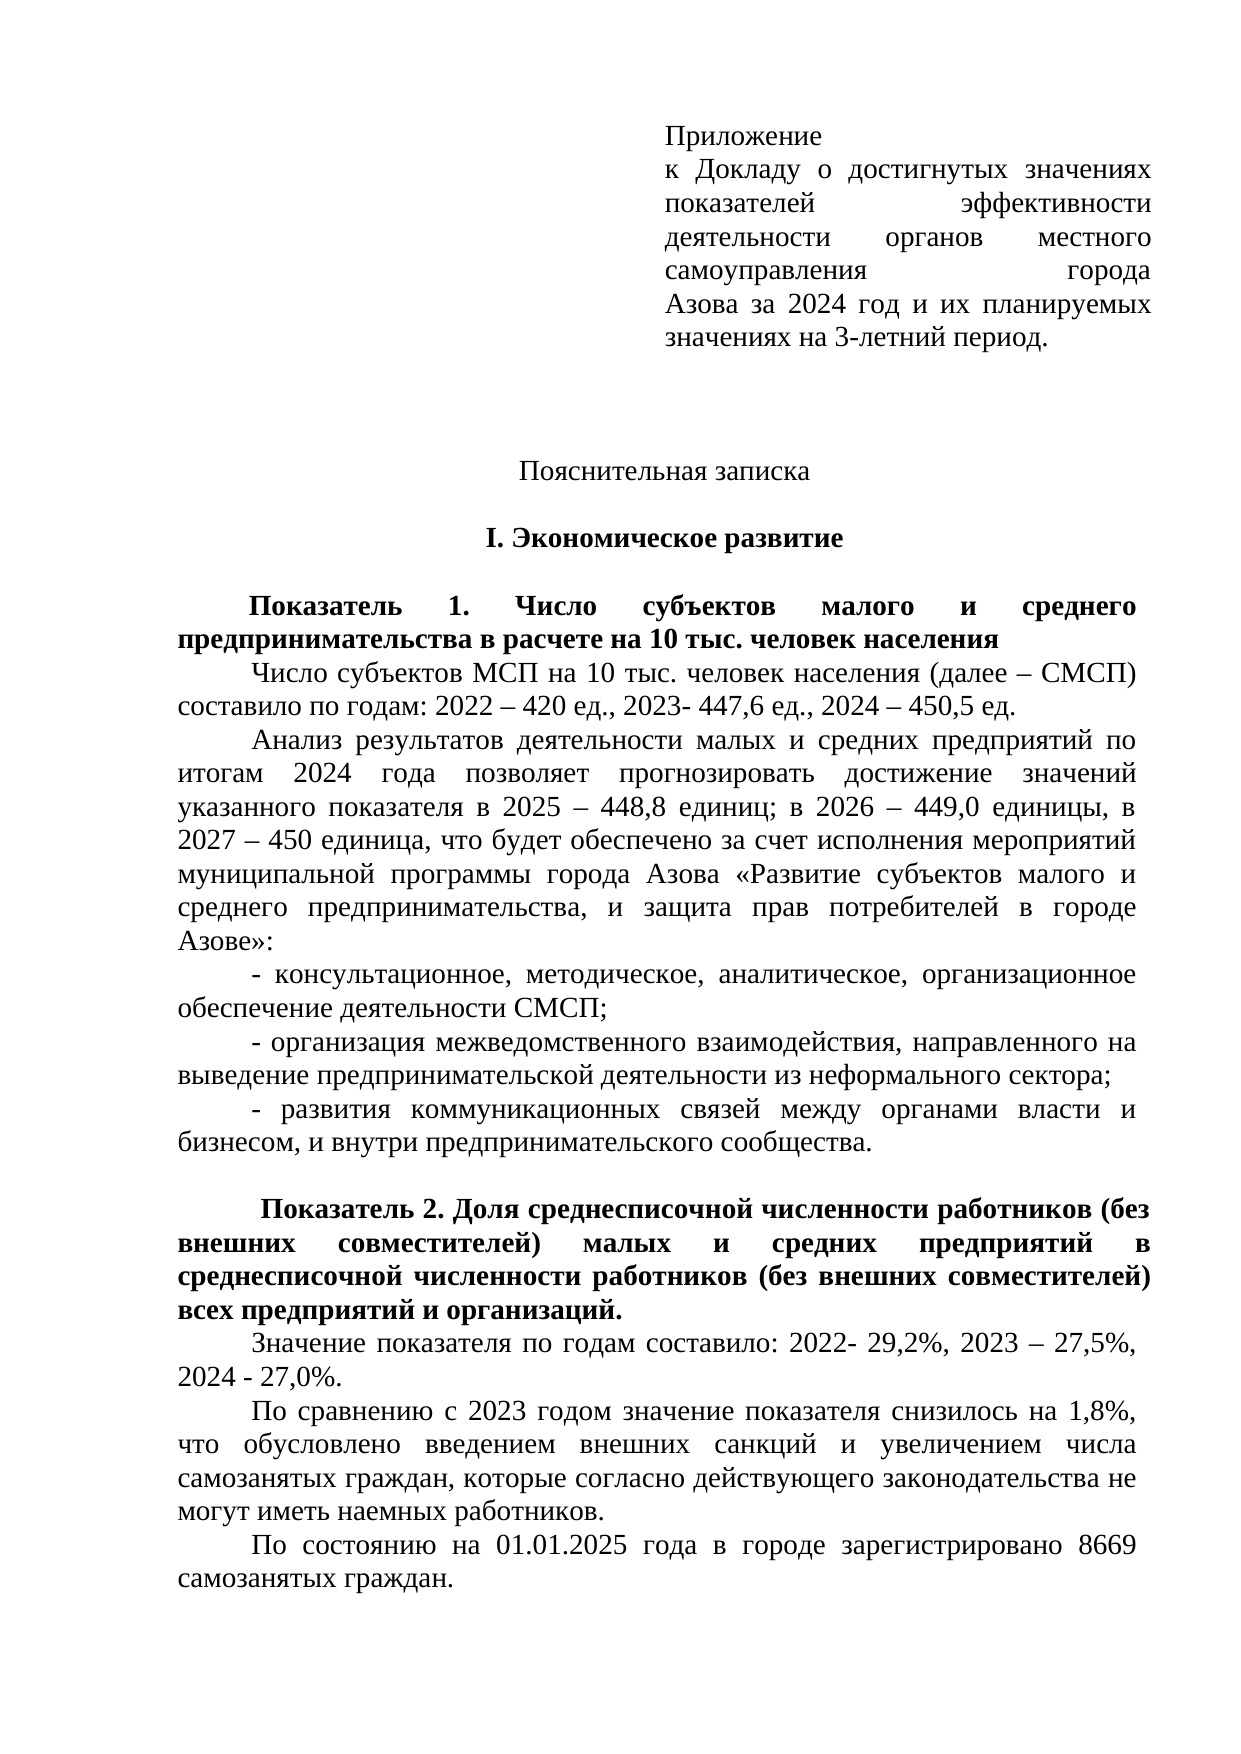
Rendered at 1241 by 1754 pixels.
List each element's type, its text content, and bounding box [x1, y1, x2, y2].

text Анализ результатов деятельности малых и средних предприятий по итогам 2024 года позволяет прогнозировать достижение значений указанного показателя в 2025 – 448,8 единиц; в 2026 – 449,0 единицы, в 2027 – 450 единица, что будет обеспечено за счет исполнения мероприятий муниципальной программы города Азова «Развитие субъектов малого и среднего предпринимательства, и защита прав потребителей в городе Азове»: [177, 722, 1137, 957]
text - организация межведомственного взаимодействия, направленного на выведение предпринимательской деятельности из неформального сектора; [177, 1024, 1137, 1091]
text По сравнению с 2023 годом значение показателя снизилось на 1,8%, что обусловлено введением внешних санкций и увеличением числа самозанятых граждан, которые согласно действующего законодательства не могут иметь наемных работников. [177, 1393, 1137, 1527]
text Пояснительная записка [177, 453, 1152, 487]
text Значение показателя по годам составило: 2022- 29,2%, 2023 – 27,5%, 2024 - 27,0%. [177, 1326, 1137, 1393]
text - развития коммуникационных связей между органами власти и бизнесом, и внутри предпринимательского сообщества. [177, 1091, 1137, 1158]
text По состоянию на 01.01.2025 года в городе зарегистрировано 8669 самозанятых граждан. [177, 1527, 1137, 1594]
text Число субъектов МСП на 10 тыс. человек населения (далее – СМСП) составило по годам: 2022 – 420 ед., 2023- 447,6 ед., 2024 – 450,5 ед. [177, 655, 1137, 722]
text Показатель 1. Число субъектов малого и среднего предпринимательства в расчете на 10 тыс. человек населения [177, 588, 1137, 655]
text - консультационное, методическое, аналитическое, организационное обеспечение деятельности СМСП; [177, 957, 1137, 1024]
text I. Экономическое развитие [177, 521, 1152, 554]
text Приложение [664, 118, 1152, 152]
text Показатель 2. Доля среднесписочной численности работников (без внешних совместителей) малых и средних предприятий в среднесписочной численности работников (без внешних совместителей) всех предприятий и организаций. [177, 1191, 1152, 1326]
text к Докладу о достигнутых значениях показателей эффективности деятельности органов местного самоуправления города Азова за 2024 год и их планируемых значениях на 3-летний период. [664, 152, 1152, 353]
